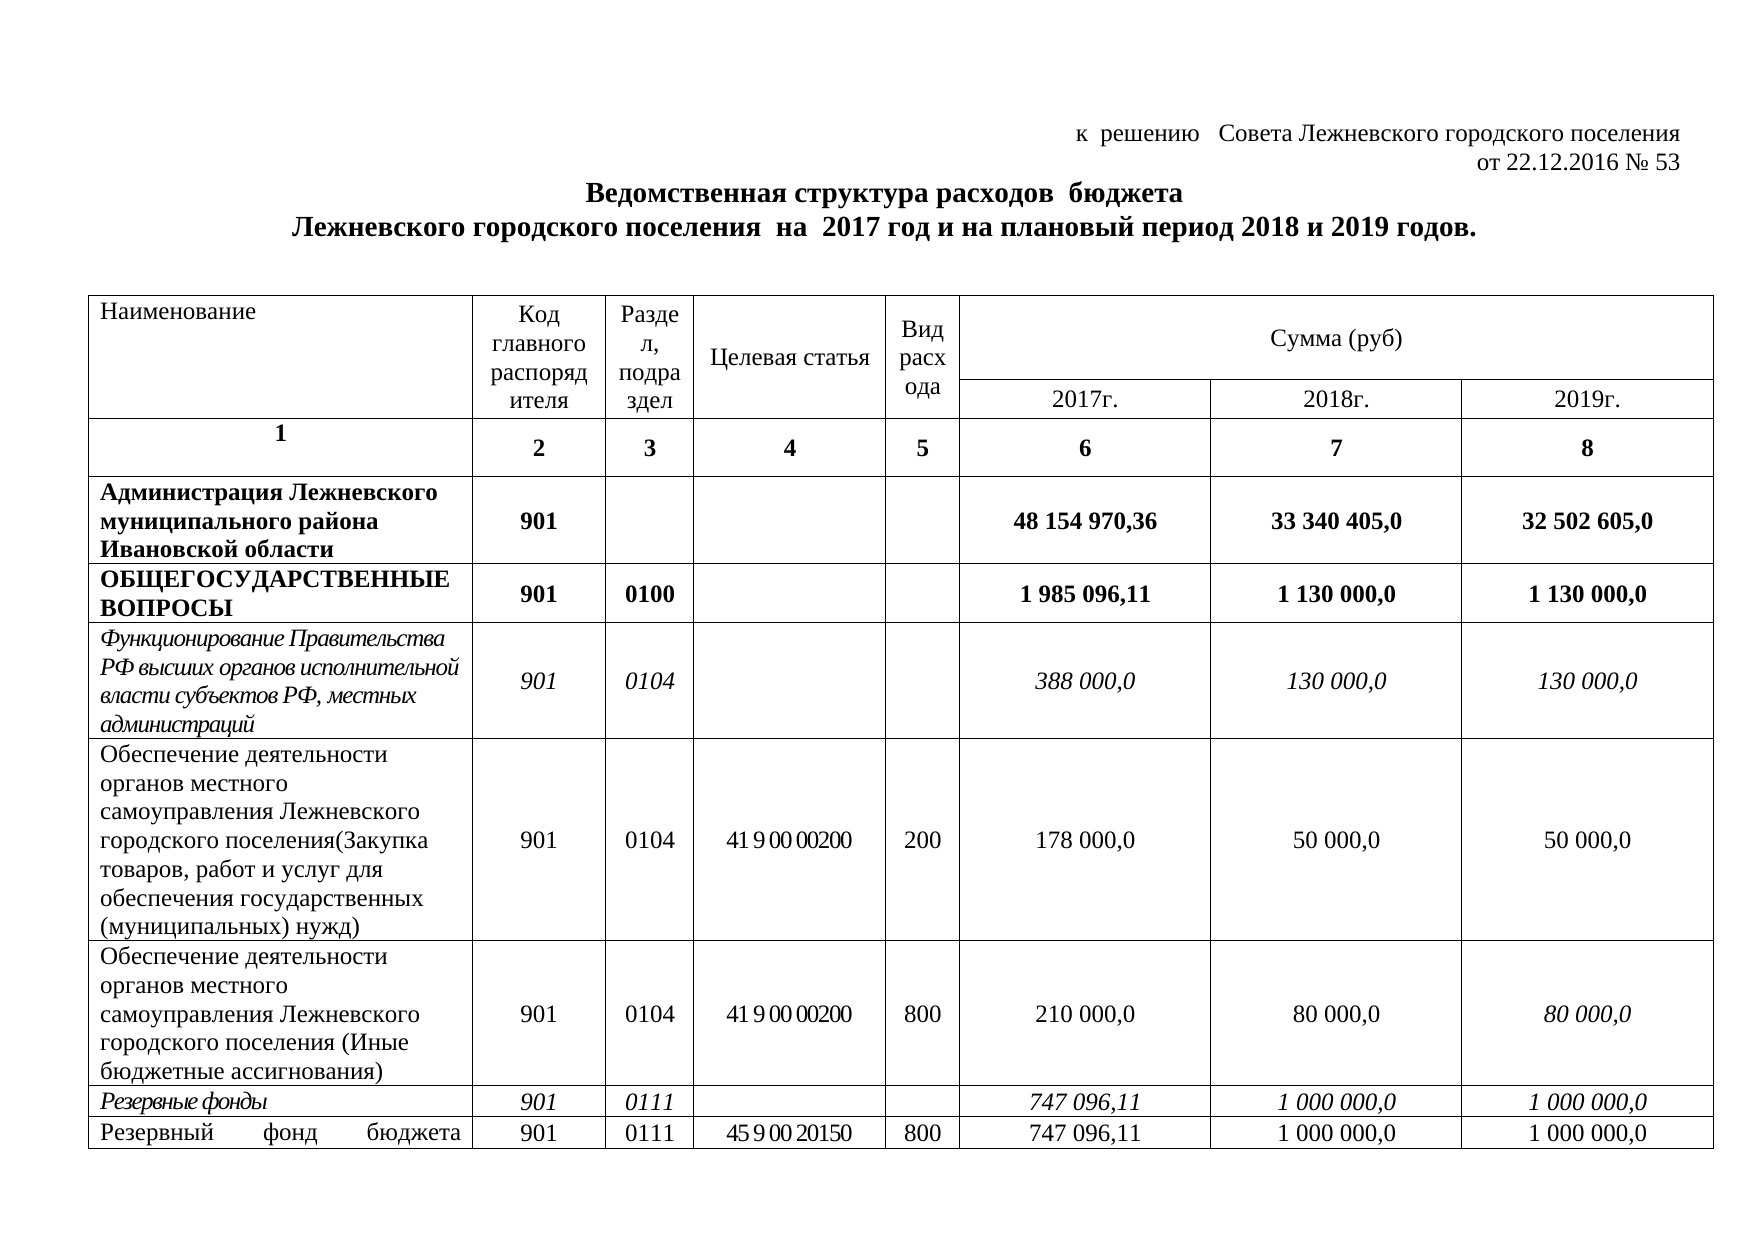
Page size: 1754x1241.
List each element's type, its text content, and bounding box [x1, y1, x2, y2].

table_cell 7 [1211, 419, 1461, 476]
table_cell 1 000 000,0 [1462, 1086, 1713, 1116]
table_cell [694, 623, 885, 738]
table_cell 130 000,0 [1462, 623, 1713, 738]
table_cell [886, 1086, 959, 1116]
table_cell 1 [89, 419, 472, 476]
table_cell 1 000 000,0 [1211, 1117, 1461, 1147]
table_header Раздел, подраздел [606, 296, 693, 417]
table_cell 178 000,0 [960, 739, 1210, 940]
table_cell 901 [473, 564, 605, 622]
table_cell 901 [473, 623, 605, 738]
table_cell 2018г. [1211, 380, 1461, 417]
table_cell 45 9 00 20150 [694, 1117, 885, 1147]
table_header Код главного распорядителя [473, 296, 605, 417]
table_cell 1 000 000,0 [1211, 1086, 1461, 1116]
text от 22.12.2016 № 53 [89, 147, 1680, 176]
table_cell Функционирование Правительства РФ высших органов исполнительной власти субъектов РФ, местных администраций [89, 623, 472, 738]
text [89, 118, 1680, 147]
table_cell 2 [473, 419, 605, 476]
table_cell Администрация Лежневского муниципального района Ивановской области [89, 477, 472, 563]
table_cell 33 340 405,0 [1211, 477, 1461, 563]
table_cell 0104 [606, 623, 693, 738]
table_cell [694, 477, 885, 563]
table_cell [694, 1086, 885, 1116]
table_cell 1 130 000,0 [1211, 564, 1461, 622]
table_cell 130 000,0 [1211, 623, 1461, 738]
table_cell 1 000 000,0 [1462, 1117, 1713, 1147]
table_cell ОБЩЕГОСУДАРСТВЕННЫЕ ВОПРОСЫ [89, 564, 472, 622]
table_cell 1 985 096,11 [960, 564, 1210, 622]
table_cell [89, 1117, 472, 1147]
table_cell 41 9 00 00200 [694, 941, 885, 1085]
table_cell 41 9 00 00200 [694, 739, 885, 940]
table_header Вид расхода [886, 296, 959, 417]
table_cell 901 [473, 941, 605, 1085]
table_cell 747 096,11 [960, 1086, 1210, 1116]
table_cell 800 [886, 941, 959, 1085]
table_cell 50 000,0 [1211, 739, 1461, 940]
table_cell 747 096,11 [960, 1117, 1210, 1147]
table_cell 0104 [606, 739, 693, 940]
table_cell 80 000,0 [1462, 941, 1713, 1085]
table_cell 901 [473, 477, 605, 563]
table_cell [886, 477, 959, 563]
table_cell 0100 [606, 564, 693, 622]
table_cell 0104 [606, 941, 693, 1085]
table_cell Резервные фонды [89, 1086, 472, 1116]
table_cell 5 [886, 419, 959, 476]
table_cell 50 000,0 [1462, 739, 1713, 940]
text Лежневского городского поселения на 2017 год и на плановый период 2018 и 2019 годов. [89, 209, 1680, 243]
text Ведомственная структура расходов бюджета [89, 176, 1680, 209]
table_cell 210 000,0 [960, 941, 1210, 1085]
table_cell 1 130 000,0 [1462, 564, 1713, 622]
table_cell 4 [694, 419, 885, 476]
table_header Наименование [89, 296, 472, 417]
table_cell 0111 [606, 1117, 693, 1147]
table_cell 80 000,0 [1211, 941, 1461, 1085]
table_cell 2019г. [1462, 380, 1713, 417]
table_cell 3 [606, 419, 693, 476]
table_cell 8 [1462, 419, 1713, 476]
table_cell 32 502 605,0 [1462, 477, 1713, 563]
table_cell 388 000,0 [960, 623, 1210, 738]
table_cell 800 [886, 1117, 959, 1147]
table_cell [886, 623, 959, 738]
table_cell Обеспечение деятельности органов местного самоуправления Лежневского городского поселения (Иные бюджетные ассигнования) [89, 941, 472, 1085]
table_cell 6 [960, 419, 1210, 476]
table_header Целевая статья [694, 296, 885, 417]
table_cell [886, 564, 959, 622]
table_cell [694, 564, 885, 622]
table_cell Обеспечение деятельности органов местного самоуправления Лежневского городского поселения(Закупка товаров, работ и услуг для обеспечения государственных (муниципальных) нужд) [89, 739, 472, 940]
table_cell 901 [473, 1117, 605, 1147]
table_cell 901 [473, 739, 605, 940]
table_cell [606, 477, 693, 563]
table_header Сумма (руб) [960, 296, 1713, 379]
table_cell 901 [473, 1086, 605, 1116]
table_cell 2017г. [960, 380, 1210, 417]
table_cell 48 154 970,36 [960, 477, 1210, 563]
table_cell 0111 [606, 1086, 693, 1116]
table_cell 200 [886, 739, 959, 940]
